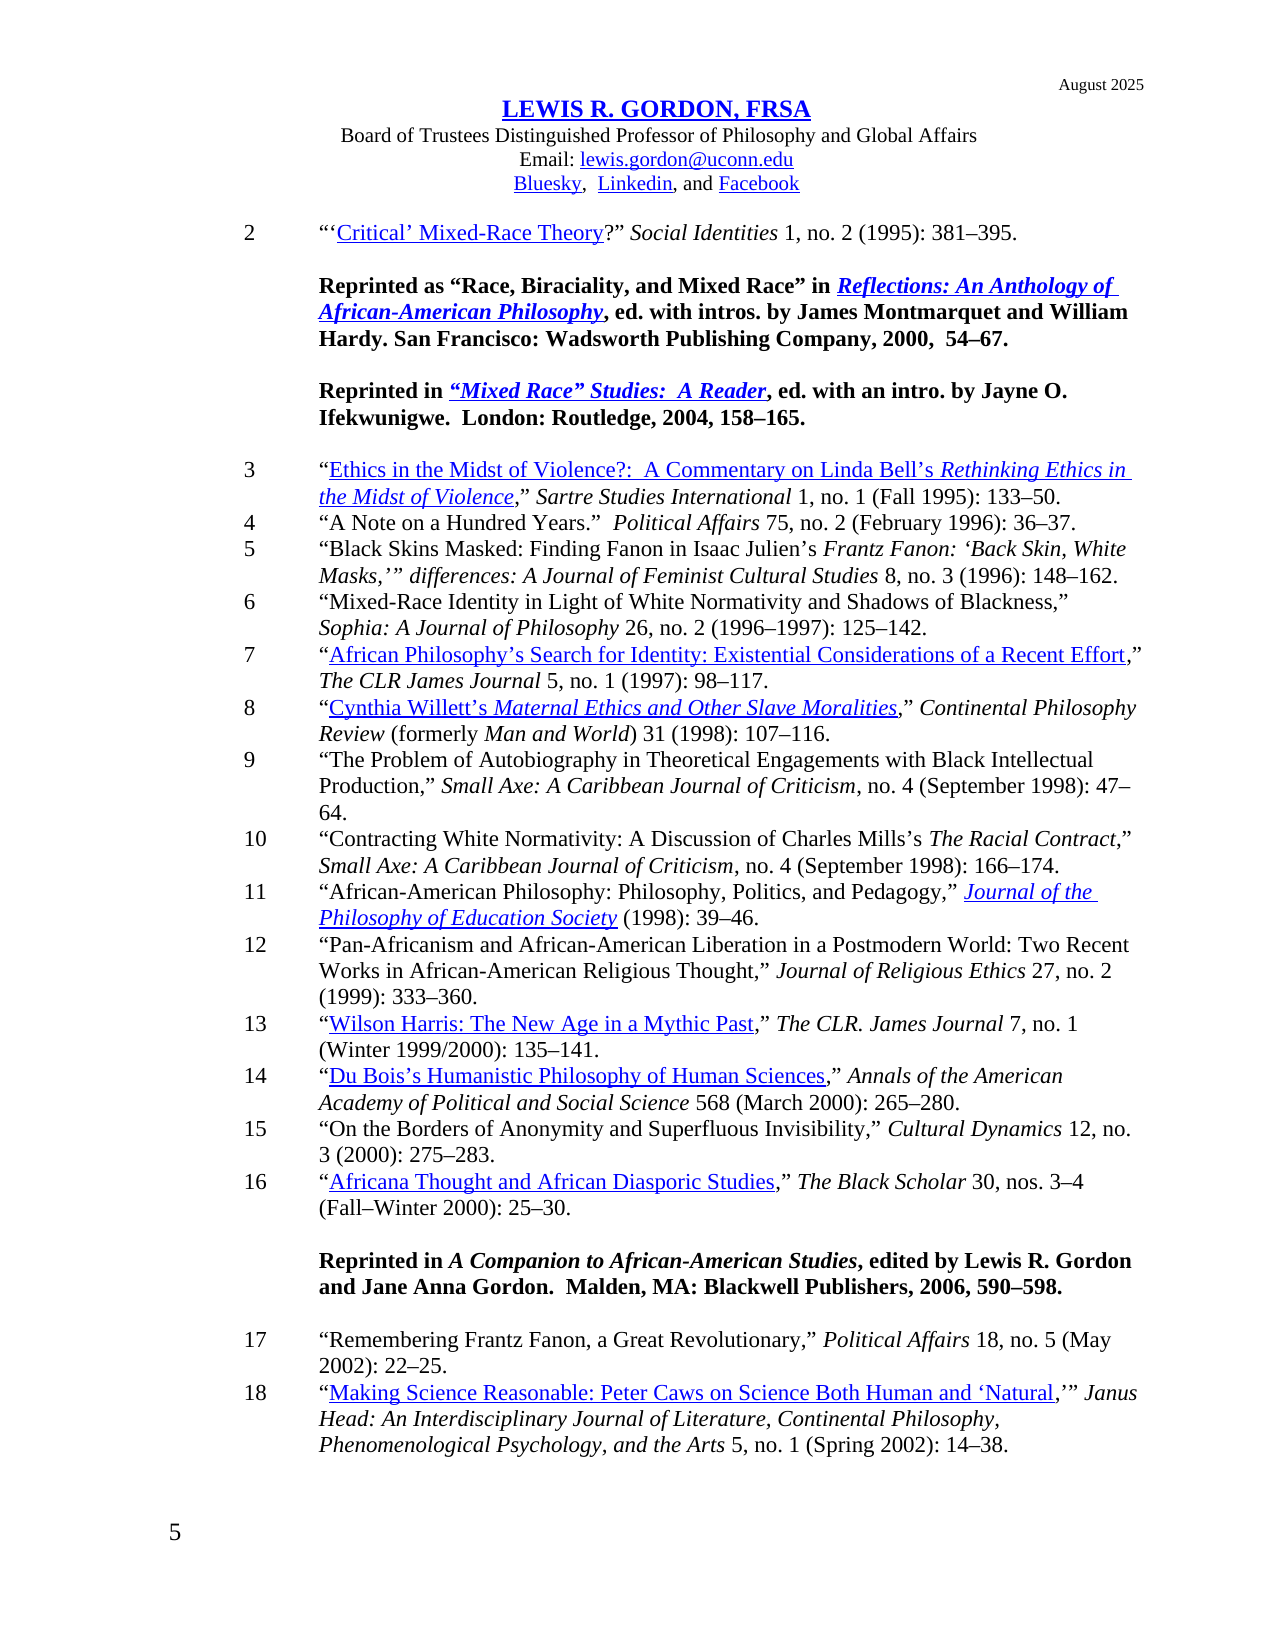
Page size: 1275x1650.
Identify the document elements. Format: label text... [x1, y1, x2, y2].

text Reprinted in “Mixed Race” Studies: A Reader, ed. with an intro. by Jayne O. Ifekwunigwe. London: Routledge, 2004, 158–165. [169, 377, 1144, 430]
text Reprinted as “Race, Biraciality, and Mixed Race” in Reflections: An Anthology of African-American Philosophy, ed. with intros. by James Montmarquet and William Hardy. San Francisco: Wadsworth Publishing Company, 2000, 54–67. [169, 272, 1144, 351]
text 15 “On the Borders of Anonymity and Superfluous Invisibility,” Cultural Dynamics 12, no. 3 (2000): 275–283. [244, 1115, 1144, 1168]
text 9 “The Problem of Autobiography in Theoretical Engagements with Black Intellectual Production,” Small Axe: A Caribbean Journal of Criticism, no. 4 (September 1998): 47–64. [244, 746, 1144, 825]
text 7 “African Philosophy’s Search for Identity: Existential Considerations of a Recent Effort,” The CLR James Journal 5, no. 1 (1997): 98–117. [244, 641, 1144, 693]
text 4 “A Note on a Hundred Years.” Political Affairs 75, no. 2 (February 1996): 36–37. [244, 509, 1144, 535]
text 2 “‘Critical’ Mixed-Race Theory?” Social Identities 1, no. 2 (1995): 381–395. [244, 219, 1144, 246]
text 3 “Ethics in the Midst of Violence?: A Commentary on Linda Bell’s Rethinking Ethics in the Midst of Violence,” Sartre Studies International 1, no. 1 (Fall 1995): 133–50. [244, 456, 1144, 509]
text 5 “Black Skins Masked: Finding Fanon in Isaac Julien’s Frantz Fanon: ‘Back Skin, White Masks,’” differences: A Journal of Feminist Cultural Studies 8, no. 3 (1996): 148–162. [244, 535, 1144, 588]
text Reprinted in A Companion to African-American Studies, edited by Lewis R. Gordon and Jane Anna Gordon. Malden, MA: Blackwell Publishers, 2006, 590–598. [169, 1247, 1144, 1300]
text 17 “Remembering Frantz Fanon, a Great Revolutionary,” Political Affairs 18, no. 5 (May 2002): 22–25. [244, 1326, 1144, 1379]
text 13 “Wilson Harris: The New Age in a Mythic Past,” The CLR. James Journal 7, no. 1 (Winter 1999/2000): 135–141. [244, 1010, 1144, 1062]
text 14 “Du Bois’s Humanistic Philosophy of Human Sciences,” Annals of the American Academy of Political and Social Science 568 (March 2000): 265–280. [244, 1062, 1144, 1115]
text 16 “Africana Thought and African Diasporic Studies,” The Black Scholar 30, nos. 3–4 (Fall–Winter 2000): 25–30. [244, 1168, 1144, 1221]
text 8 “Cynthia Willett’s Maternal Ethics and Other Slave Moralities,” Continental Philosophy Review (formerly Man and World) 31 (1998): 107–116. [244, 693, 1144, 746]
text 6 “Mixed-Race Identity in Light of White Normativity and Shadows of Blackness,” Sophia: A Journal of Philosophy 26, no. 2 (1996–1997): 125–142. [244, 588, 1144, 641]
text 11 “African-American Philosophy: Philosophy, Politics, and Pedagogy,” Journal of the Philosophy of Education Society (1998): 39–46. [244, 878, 1144, 931]
text 12 “Pan-Africanism and African-American Liberation in a Postmodern World: Two Recent Works in African-American Religious Thought,” Journal of Religious Ethics 27, no. 2 (1999): 333–360. [244, 931, 1144, 1010]
text 10 “Contracting White Normativity: A Discussion of Charles Mills’s The Racial Contract,” Small Axe: A Caribbean Journal of Criticism, no. 4 (September 1998): 166–174. [244, 825, 1144, 878]
text 18 “Making Science Reasonable: Peter Caws on Science Both Human and ‘Natural,’” Janus Head: An Interdisciplinary Journal of Literature, Continental Philosophy, Phenomenological Psychology, and the Arts 5, no. 1 (Spring 2002): 14–38. [244, 1379, 1144, 1458]
